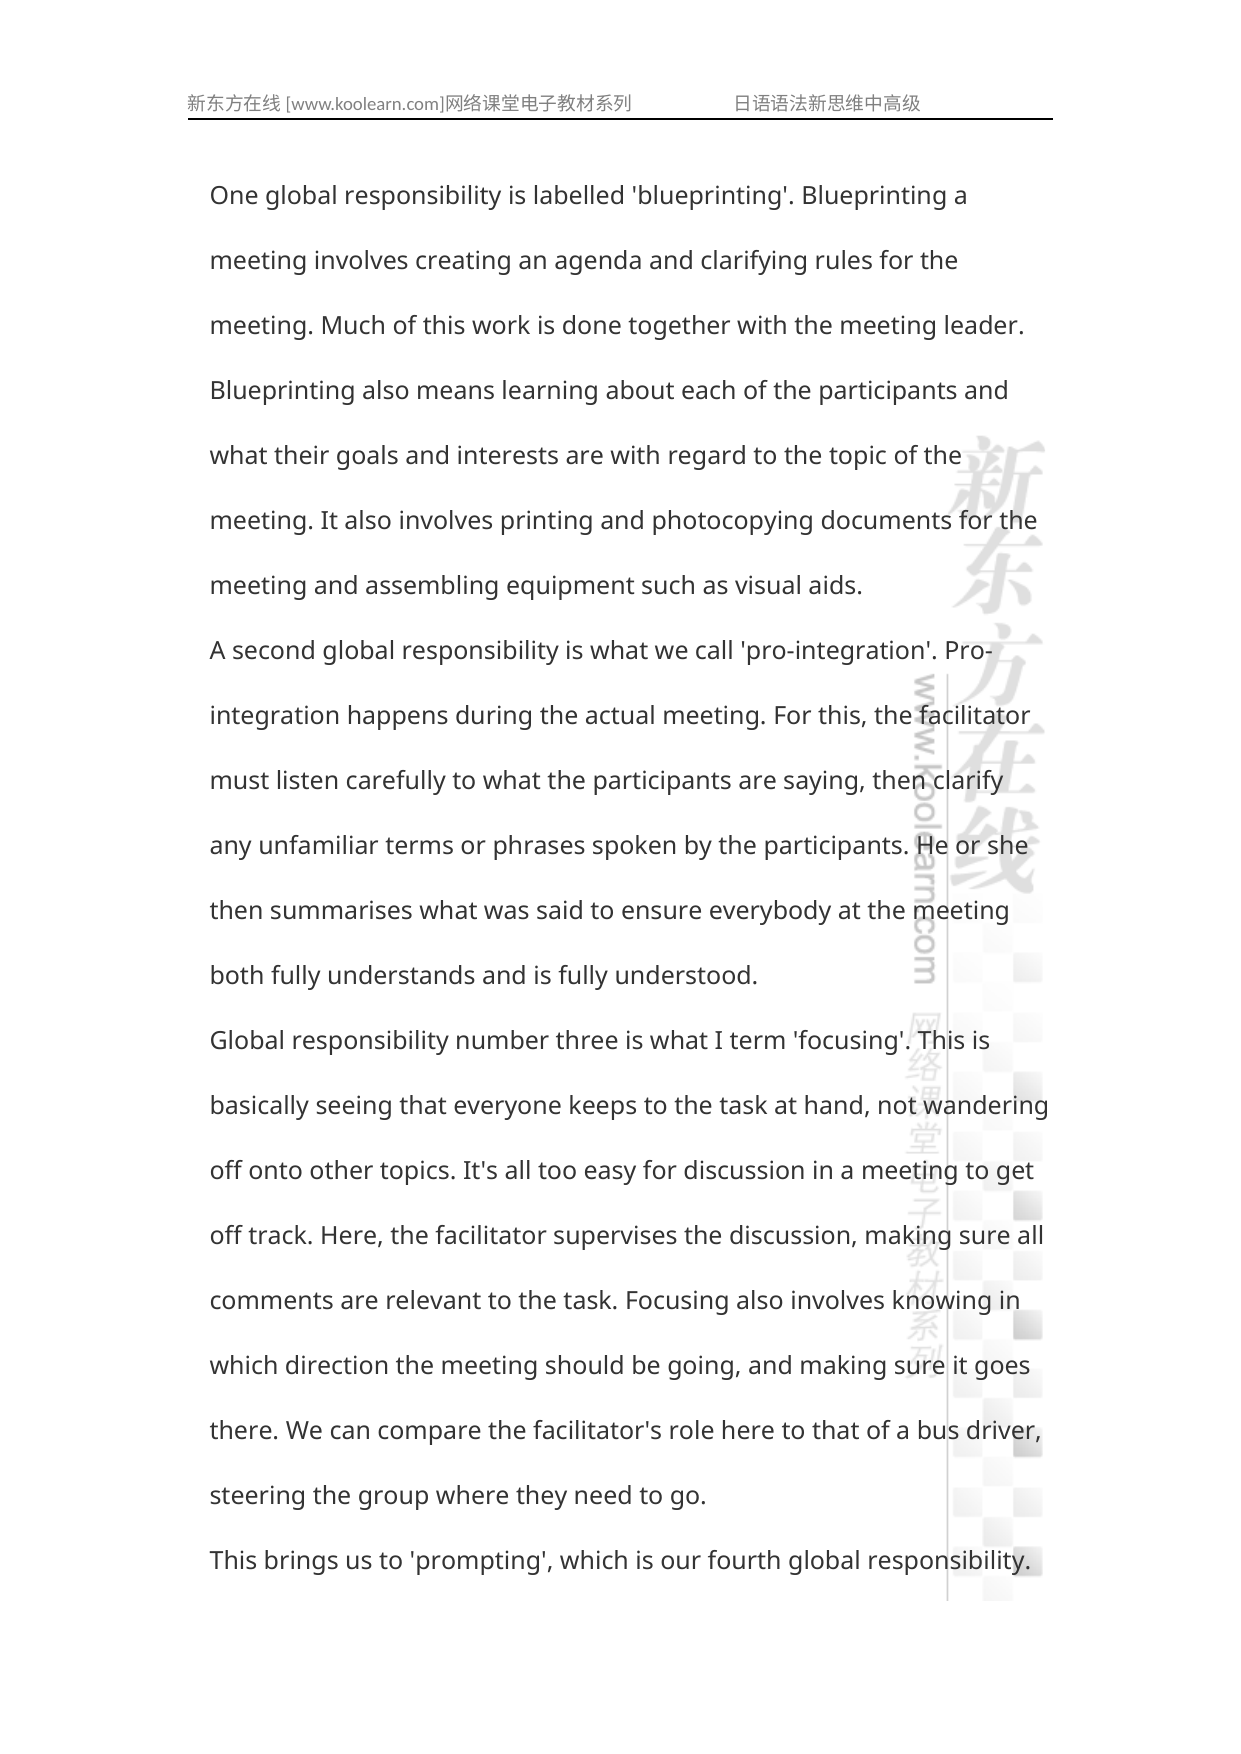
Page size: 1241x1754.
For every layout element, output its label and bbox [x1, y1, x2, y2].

text [209, 162, 1053, 1592]
picture [195, 153, 1045, 1601]
